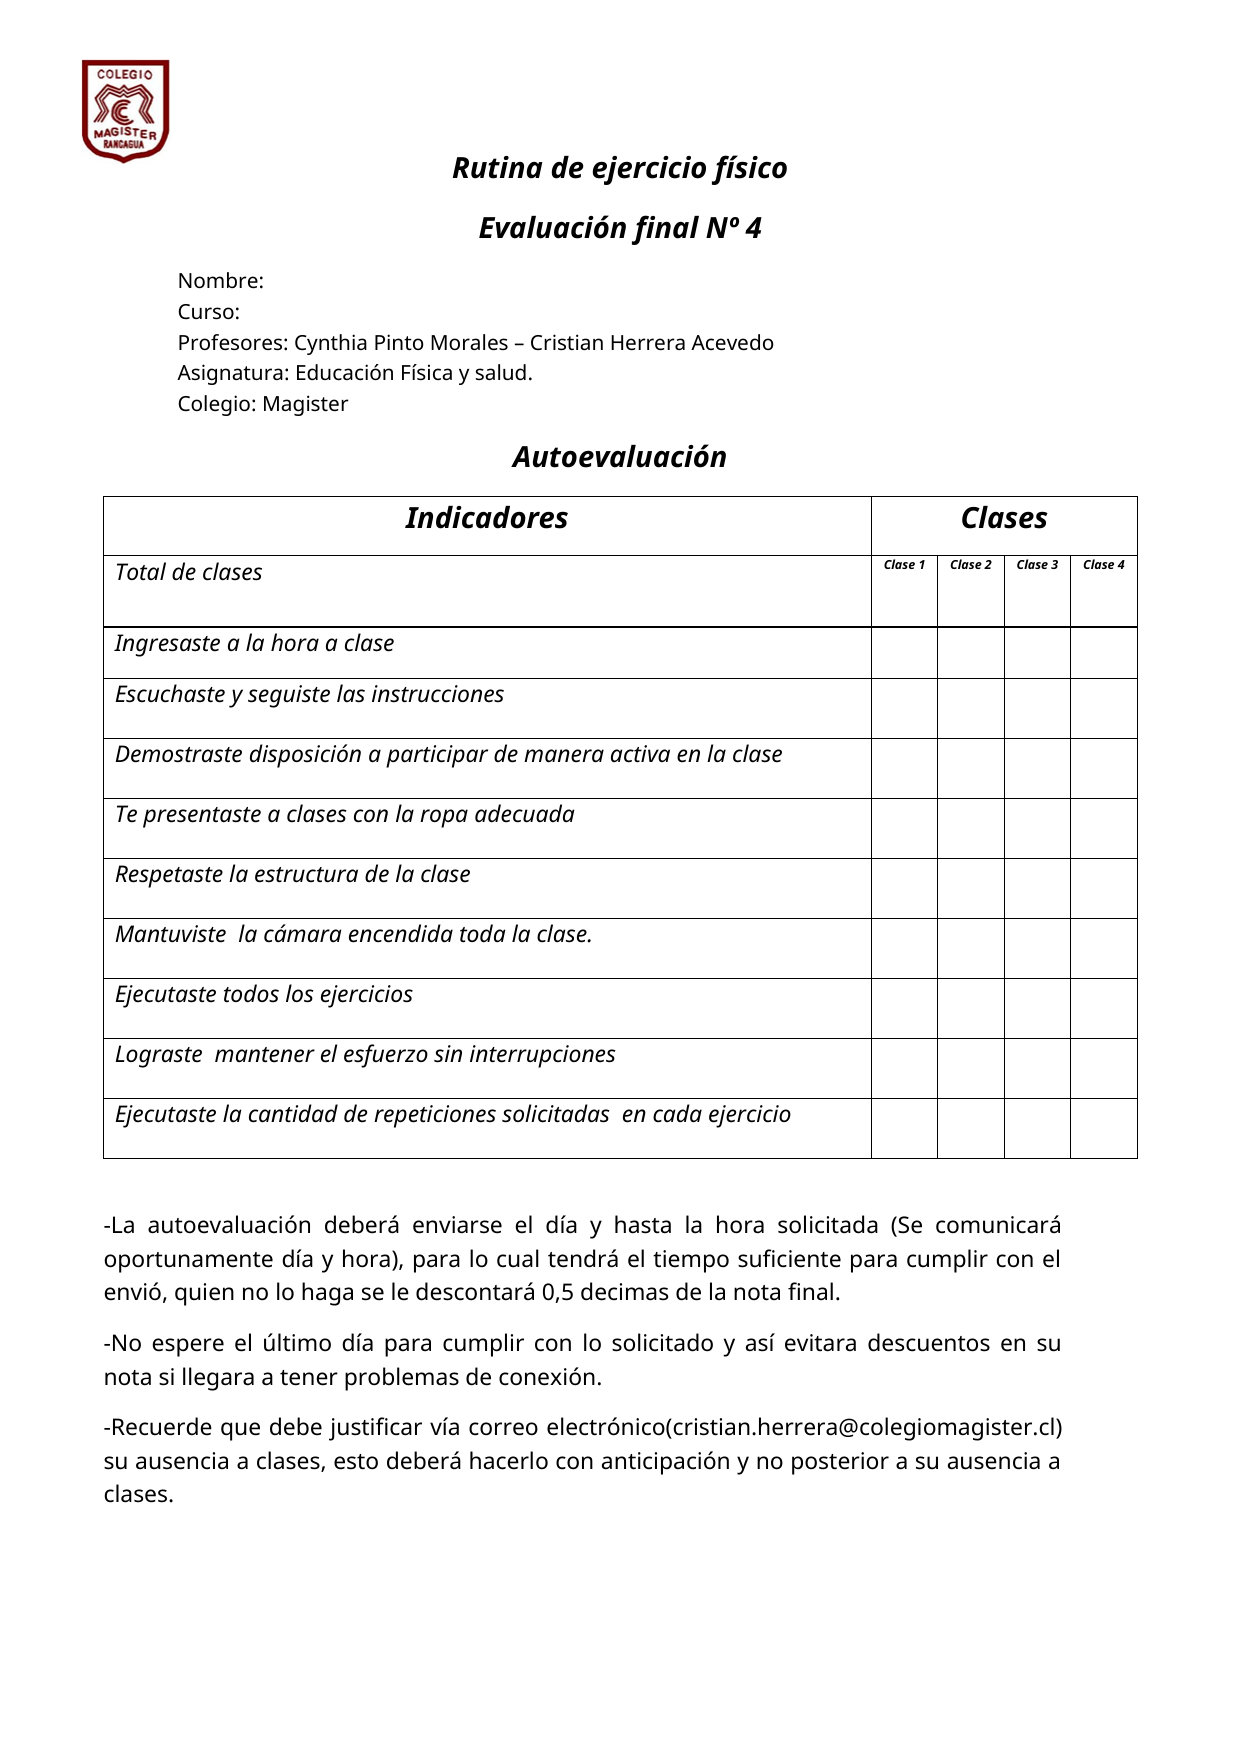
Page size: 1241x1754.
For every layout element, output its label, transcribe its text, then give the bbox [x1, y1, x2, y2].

table_cell [1071, 859, 1137, 917]
table_cell [1005, 739, 1070, 797]
text -La autoevaluación deberá enviarse el día y hasta la hora solicitada (Se comunicará oportunamente día y hora), para lo cual tendrá el tiempo suficiente para cumplir con el envió, quien no lo haga se le descontará 0,5 decimas de la nota final. [103, 1209, 1063, 1308]
table_cell [1071, 739, 1137, 797]
table_cell Clase 3 [1005, 556, 1070, 626]
table_header Indicadores [104, 497, 871, 555]
table_cell Demostraste disposición a participar de manera activa en la clase [104, 739, 871, 797]
table_cell [1005, 919, 1070, 977]
table_cell Clase 1 [872, 556, 937, 626]
table_cell [1071, 979, 1137, 1037]
picture [81, 59, 172, 164]
text Nombre: [177, 267, 1063, 295]
table_cell [872, 1099, 937, 1157]
text -Recuerde que debe justificar vía correo electrónico(cristian.herrera@colegiomagister.cl) su ausencia a clases, esto deberá hacerlo con anticipación y no posterior a su ausencia a clases. [103, 1411, 1063, 1510]
table_cell [1005, 1039, 1070, 1097]
table_cell [872, 919, 937, 977]
text Rutina de ejercicio físico [177, 148, 1063, 187]
table_header Clases [872, 497, 1137, 555]
table_cell [938, 628, 1004, 677]
table_cell Escuchaste y seguiste las instrucciones [104, 679, 871, 737]
table_cell Clase 2 [938, 556, 1004, 626]
table_cell [1005, 859, 1070, 917]
table_cell [872, 979, 937, 1037]
table_cell [938, 979, 1004, 1037]
table_cell [938, 799, 1004, 857]
text Asignatura: Educación Física y salud. [177, 358, 1063, 387]
table_cell [938, 919, 1004, 977]
table_cell [1005, 1099, 1070, 1157]
text Evaluación final Nº 4 [177, 207, 1063, 247]
table_cell [938, 859, 1004, 917]
table_cell [872, 739, 937, 797]
table_cell [1071, 1099, 1137, 1157]
table_cell [1071, 679, 1137, 737]
table_cell Total de clases [104, 556, 871, 626]
table_cell [938, 739, 1004, 797]
table_cell Mantuviste la cámara encendida toda la clase. [104, 919, 871, 977]
table_cell Ejecutaste todos los ejercicios [104, 979, 871, 1037]
table_cell [1005, 628, 1070, 677]
table_cell [1071, 799, 1137, 857]
table_cell [938, 679, 1004, 737]
text Profesores: Cynthia Pinto Morales – Cristian Herrera Acevedo [177, 328, 1063, 356]
table_cell Ingresaste a la hora a clase [104, 628, 871, 677]
table_cell [872, 679, 937, 737]
table_cell [872, 799, 937, 857]
table_cell [1071, 1039, 1137, 1097]
table_cell [872, 859, 937, 917]
table_cell Ejecutaste la cantidad de repeticiones solicitadas en cada ejercicio [104, 1099, 871, 1157]
table_cell Lograste mantener el esfuerzo sin interrupciones [104, 1039, 871, 1097]
table_cell Respetaste la estructura de la clase [104, 859, 871, 917]
table_cell [1071, 628, 1137, 677]
text Colegio: Magister [177, 389, 1063, 417]
table_cell [1005, 679, 1070, 737]
table_cell [938, 1099, 1004, 1157]
table_cell [872, 1039, 937, 1097]
text -No espere el último día para cumplir con lo solicitado y así evitara descuentos en su nota si llegara a tener problemas de conexión. [103, 1327, 1063, 1392]
table_cell [938, 1039, 1004, 1097]
table_cell Te presentaste a clases con la ropa adecuada [104, 799, 871, 857]
text Curso: [177, 297, 1063, 326]
table_cell [1071, 919, 1137, 977]
table_cell [872, 628, 937, 677]
text Autoevaluación [177, 436, 1063, 476]
table_cell [1005, 979, 1070, 1037]
table_cell Clase 4 [1071, 556, 1137, 626]
table_cell [1005, 799, 1070, 857]
